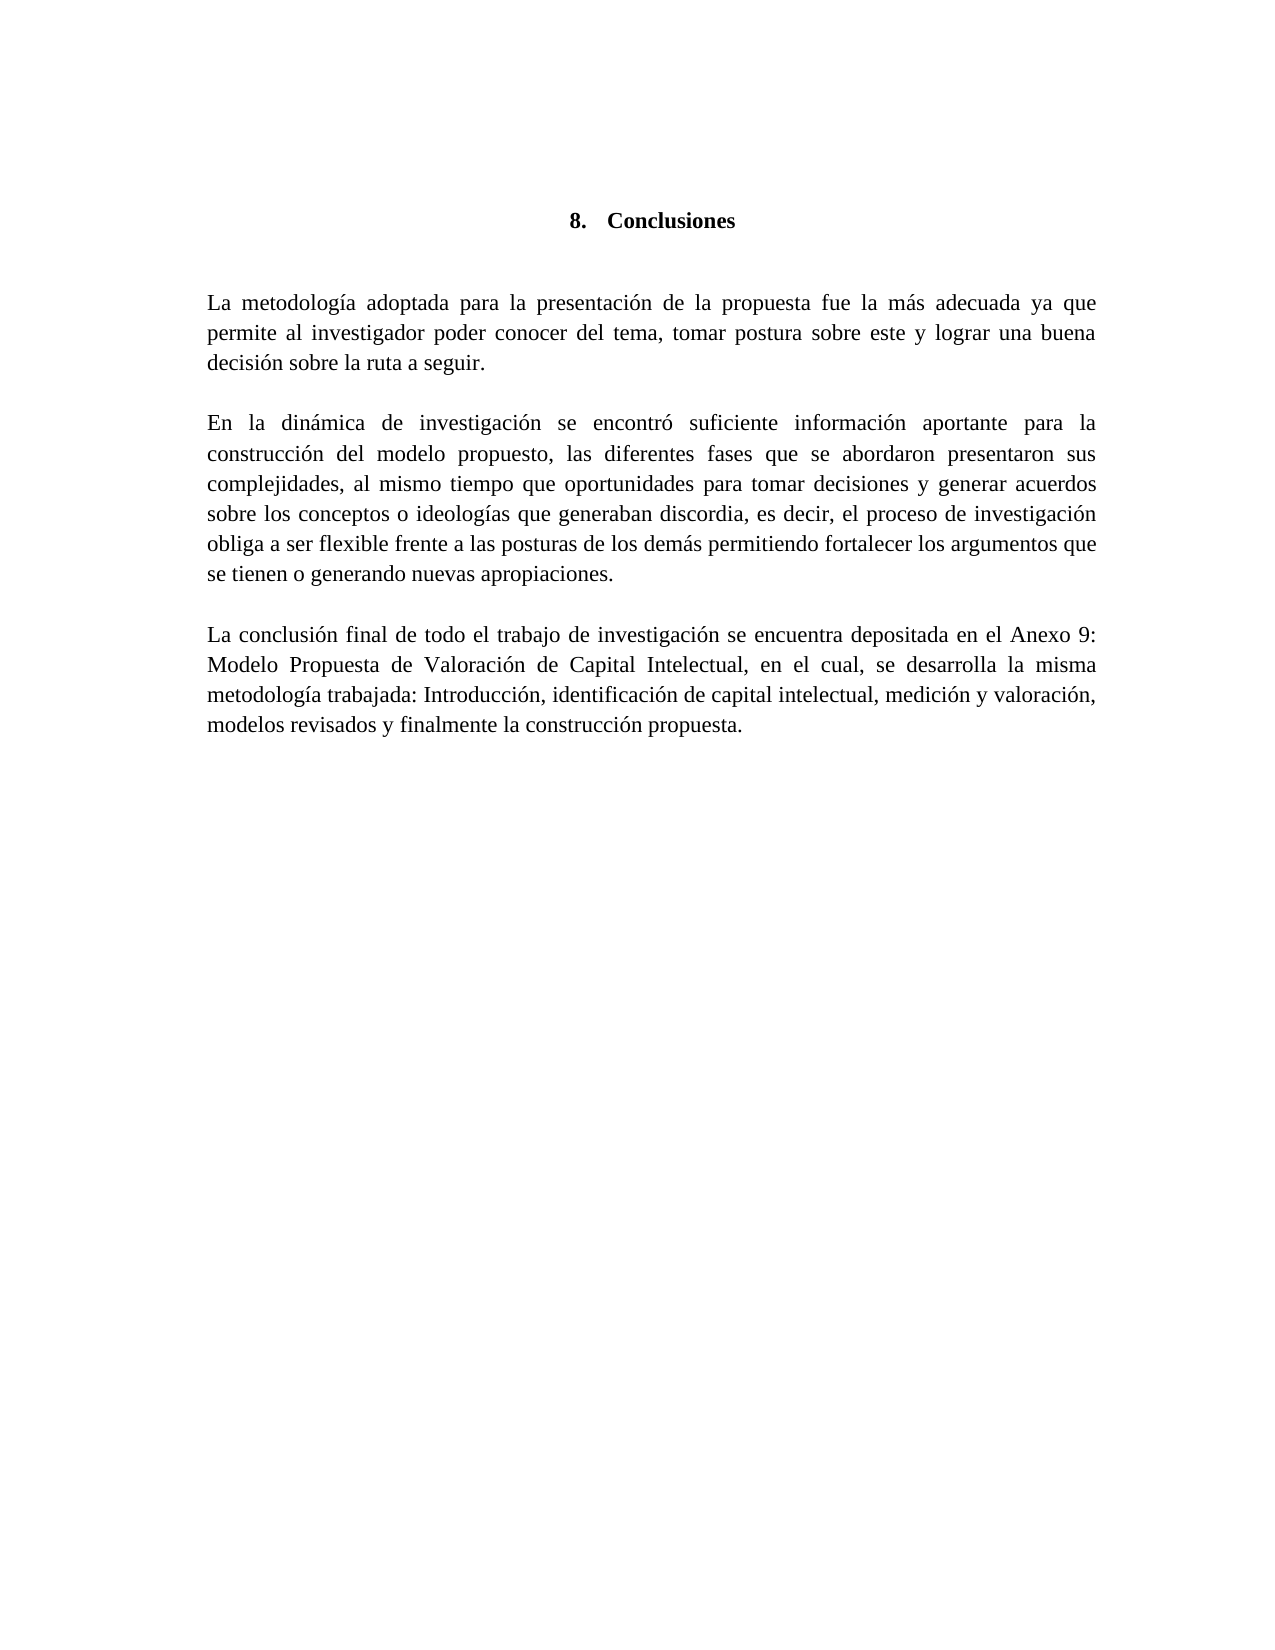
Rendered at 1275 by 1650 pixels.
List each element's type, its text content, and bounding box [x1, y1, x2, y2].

text La metodología adoptada para la presentación de la propuesta fue la más adecuada ya que permite al investigador poder conocer del tema, tomar postura sobre este y lograr una buena decisión sobre la ruta a seguir. [207, 289, 1098, 375]
text En la dinámica de investigación se encontró suficiente información aportante para la construcción del modelo propuesto, las diferentes fases que se abordaron presentaron sus complejidades, al mismo tiempo que oportunidades para tomar decisiones y generar acuerdos sobre los conceptos o ideologías que generaban discordia, es decir, el proceso de investigación obliga a ser flexible frente a las posturas de los demás permitiendo fortalecer los argumentos que se tienen o generando nuevas apropiaciones. [207, 409, 1098, 587]
text La conclusión final de todo el trabajo de investigación se encuentra depositada en el Anexo 9: Modelo Propuesta de Valoración de Capital Intelectual, en el cual, se desarrolla la misma metodología trabajada: Introducción, identificación de capital intelectual, medición y valoración, modelos revisados y finalmente la construcción propuesta. [207, 621, 1098, 738]
list Conclusiones [207, 207, 1098, 234]
